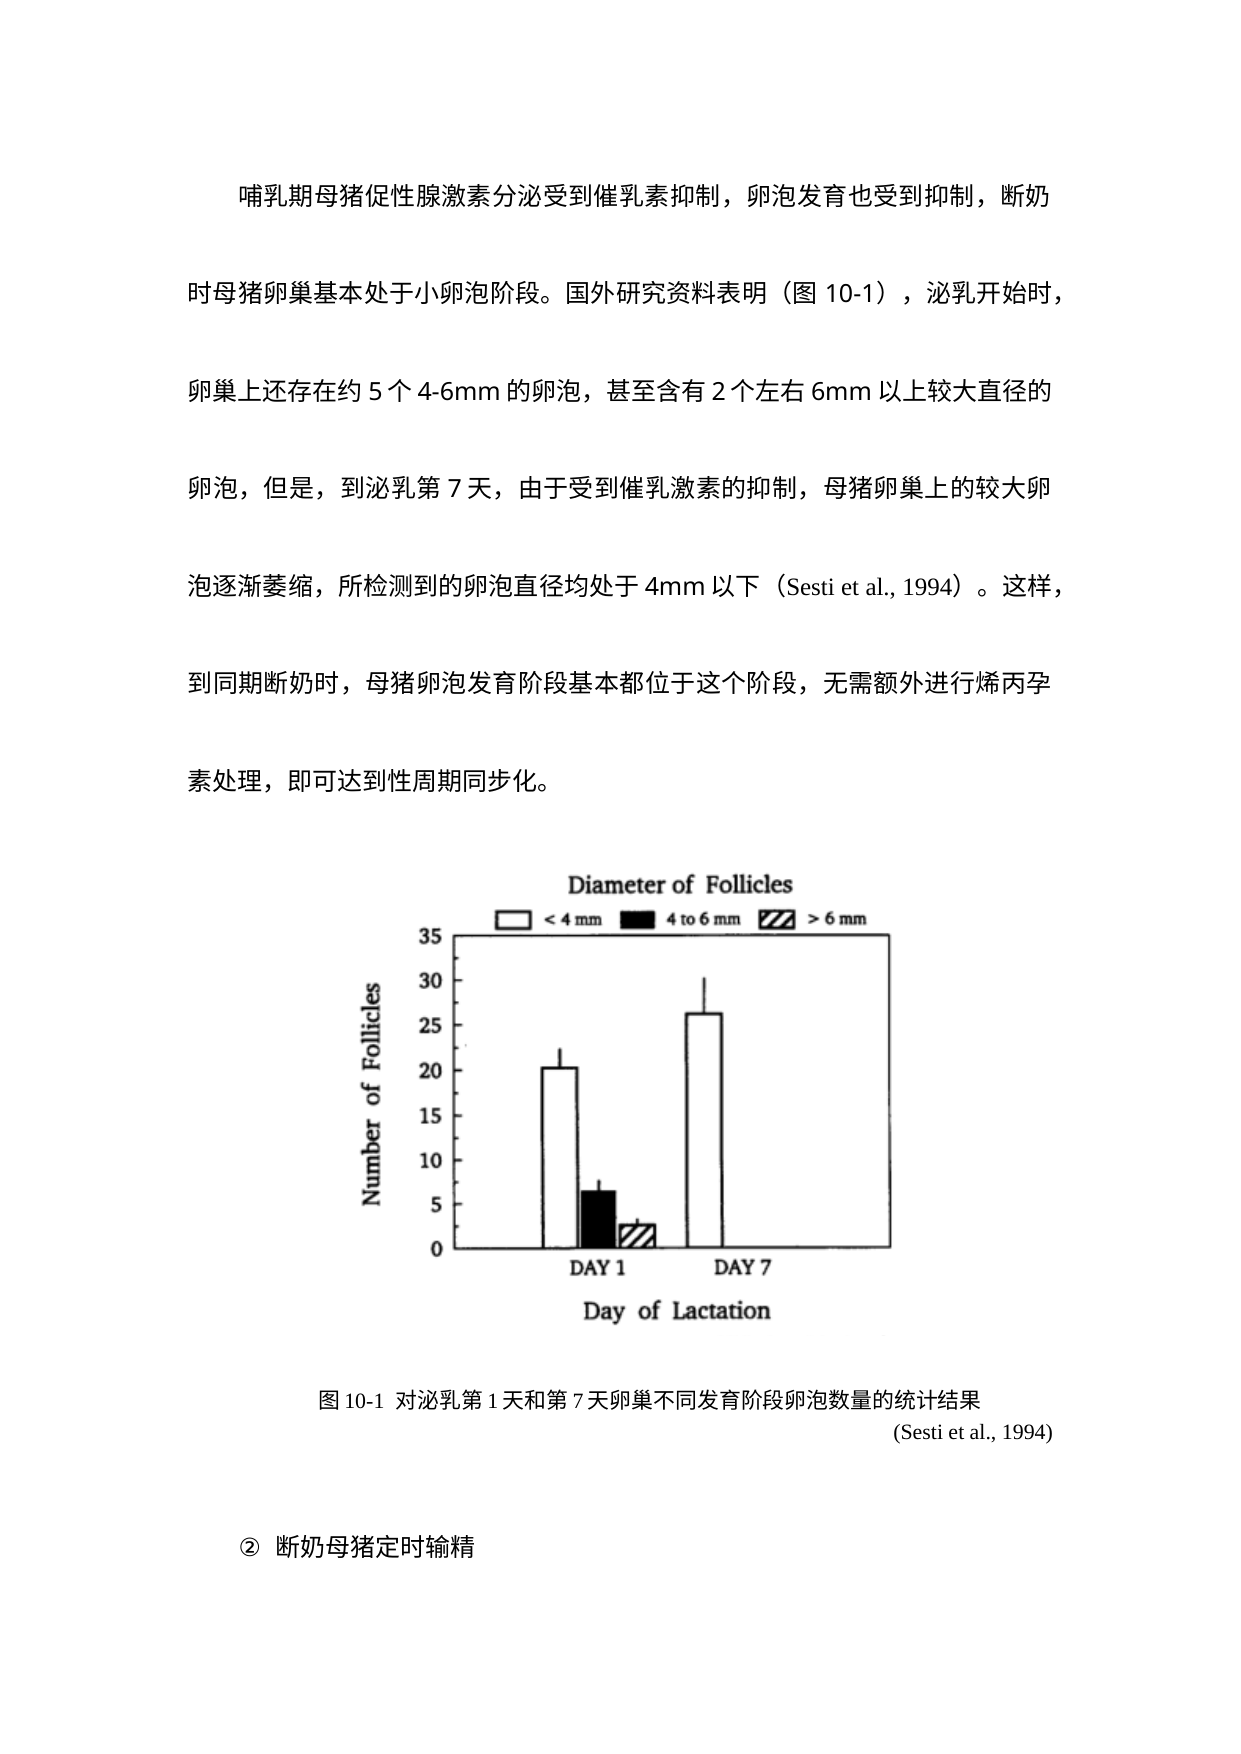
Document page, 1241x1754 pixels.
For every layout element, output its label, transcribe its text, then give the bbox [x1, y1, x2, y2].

text (Sesti et al., 1994) [187, 1415, 1053, 1448]
text 哺乳期母猪促性腺激素分泌受到催乳素抑制，卵泡发育也受到抑制，断奶时母猪卵巢基本处于小卵泡阶段。国外研究资料表明（图10-1），泌乳开始时，卵巢上还存在约5个4-6mm的卵泡，甚至含有2个左右6mm以上较大直径的卵泡，但是，到泌乳第7天，由于受到催乳激素的抑制，母猪卵巢上的较大卵泡逐渐萎缩，所检测到的卵泡直径均处于4mm以下（Sesti et al., 1994）。这样，到同期断奶时，母猪卵泡发育阶段基本都位于这个阶段，无需额外进行烯丙孕素处理，即可达到性周期同步化。 [187, 162, 1053, 812]
picture [332, 859, 912, 1336]
list 断奶母猪定时输精 [187, 1513, 1053, 1578]
